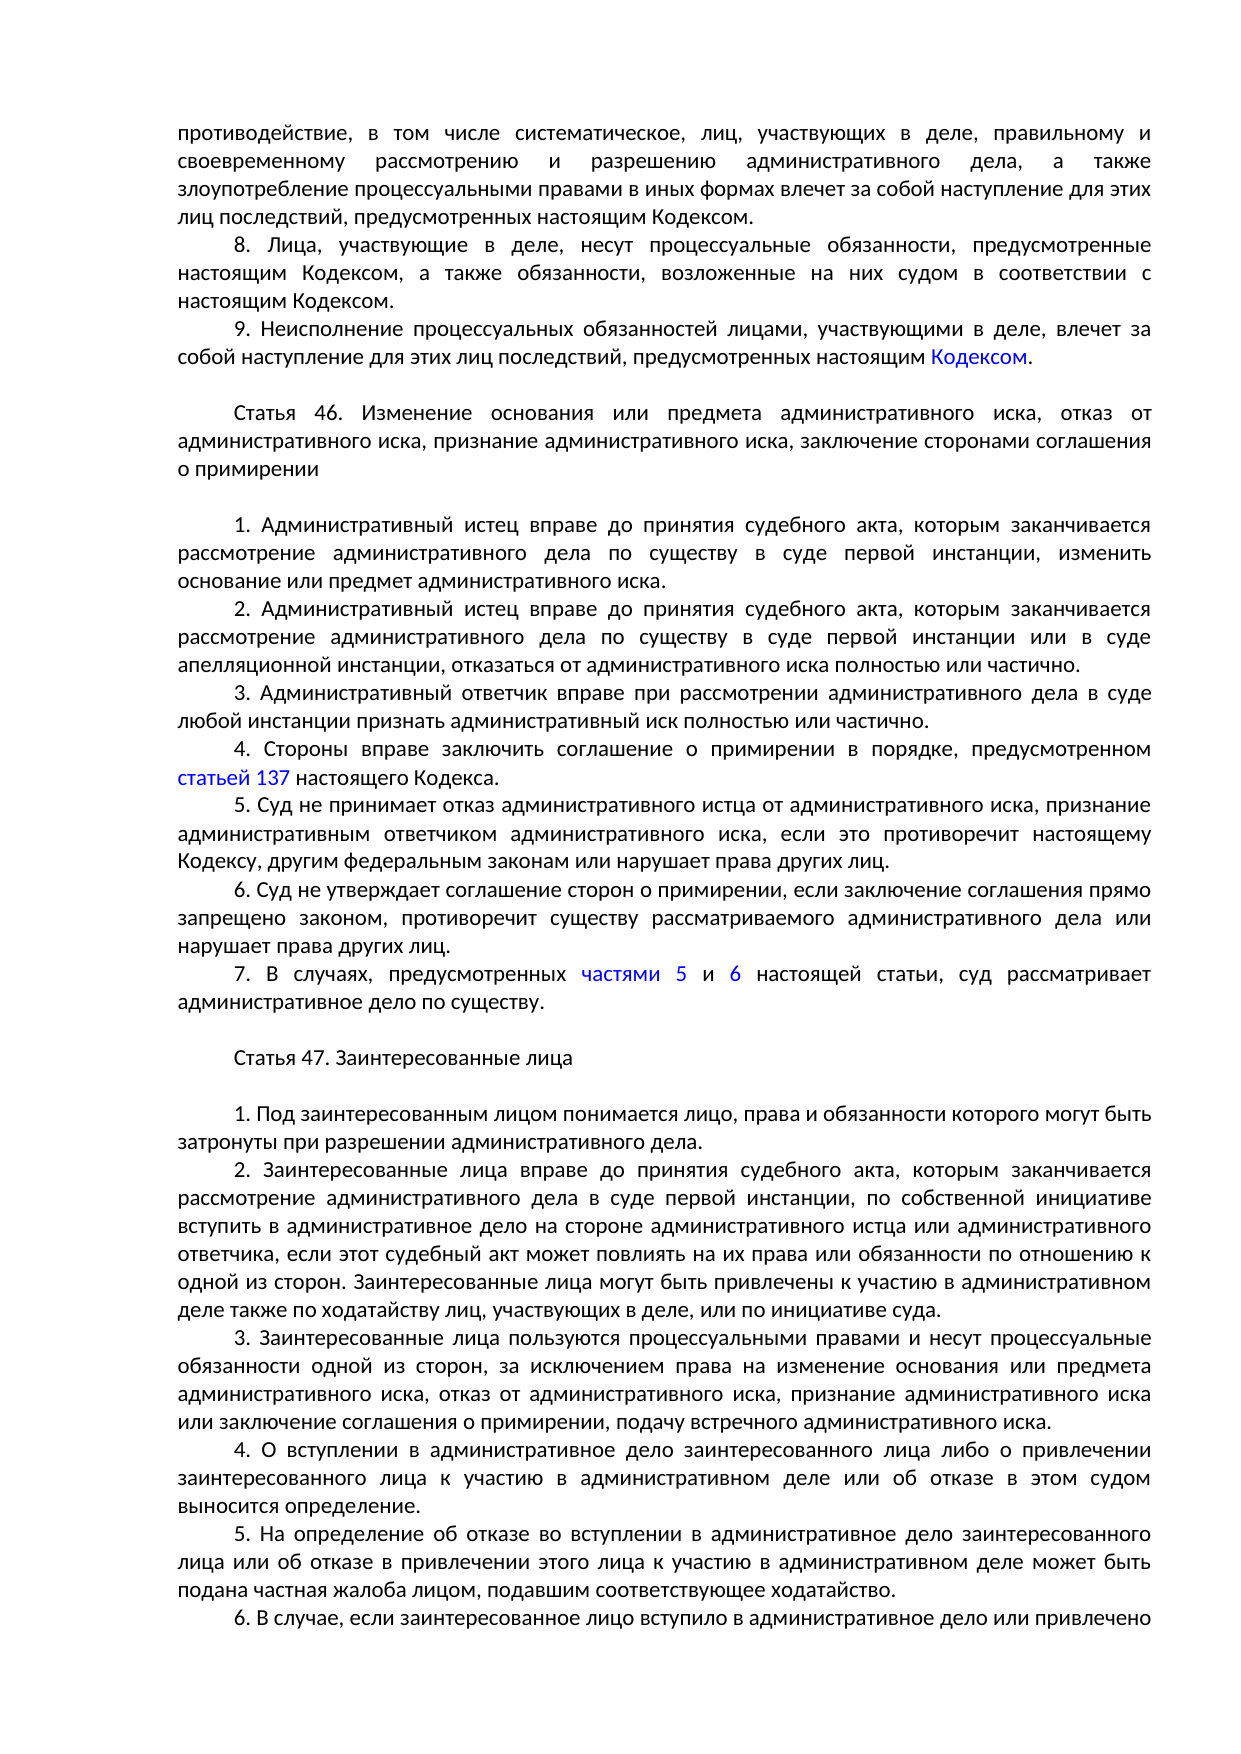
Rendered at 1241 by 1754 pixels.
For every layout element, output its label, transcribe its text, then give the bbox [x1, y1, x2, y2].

text Статья 46. Изменение основания или предмета административного иска, отказ от административного иска, признание административного иска, заключение сторонами соглашения о примирении [177, 398, 1152, 482]
text 5. Суд не принимает отказ административного истца от административного иска, признание административным ответчиком административного иска, если это противоречит настоящему Кодексу, другим федеральным законам или нарушает права других лиц. [177, 791, 1152, 875]
text 5. На определение об отказе во вступлении в административное дело заинтересованного лица или об отказе в привлечении этого лица к участию в административном деле может быть подана частная жалоба лицом, подавшим соответствующее ходатайство. [177, 1519, 1152, 1603]
text 7. В случаях, предусмотренных частями 5 и 6 настоящей статьи, суд рассматривает административное дело по существу. [177, 959, 1152, 1015]
text 3. Заинтересованные лица пользуются процессуальными правами и несут процессуальные обязанности одной из сторон, за исключением права на изменение основания или предмета административного иска, отказ от административного иска, признание административного иска или заключение соглашения о примирении, подачу встречного административного иска. [177, 1323, 1152, 1435]
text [177, 1603, 1152, 1631]
text 2. Заинтересованные лица вправе до принятия судебного акта, которым заканчивается рассмотрение административного дела в суде первой инстанции, по собственной инициативе вступить в административное дело на стороне административного истца или административного ответчика, если этот судебный акт может повлиять на их права или обязанности по отношению к одной из сторон. Заинтересованные лица могут быть привлечены к участию в административном деле также по ходатайству лиц, участвующих в деле, или по инициативе суда. [177, 1155, 1152, 1323]
text 4. Стороны вправе заключить соглашение о примирении в порядке, предусмотренном статьей 137 настоящего Кодекса. [177, 734, 1152, 791]
text 3. Административный ответчик вправе при рассмотрении административного дела в суде любой инстанции признать административный иск полностью или частично. [177, 678, 1152, 734]
text 9. Неисполнение процессуальных обязанностей лицами, участвующими в деле, влечет за собой наступление для этих лиц последствий, предусмотренных настоящим Кодексом. [177, 314, 1152, 370]
text 4. О вступлении в административное дело заинтересованного лица либо о привлечении заинтересованного лица к участию в административном деле или об отказе в этом судом выносится определение. [177, 1435, 1152, 1519]
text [177, 118, 1152, 230]
text 1. Административный истец вправе до принятия судебного акта, которым заканчивается рассмотрение административного дела по существу в суде первой инстанции, изменить основание или предмет административного иска. [177, 510, 1152, 594]
text Статья 47. Заинтересованные лица [177, 1043, 1152, 1071]
text 6. Суд не утверждает соглашение сторон о примирении, если заключение соглашения прямо запрещено законом, противоречит существу рассматриваемого административного дела или нарушает права других лиц. [177, 875, 1152, 959]
text 2. Административный истец вправе до принятия судебного акта, которым заканчивается рассмотрение административного дела по существу в суде первой инстанции или в суде апелляционной инстанции, отказаться от административного иска полностью или частично. [177, 594, 1152, 678]
text 1. Под заинтересованным лицом понимается лицо, права и обязанности которого могут быть затронуты при разрешении административного дела. [177, 1099, 1152, 1155]
text 8. Лица, участвующие в деле, несут процессуальные обязанности, предусмотренные настоящим Кодексом, а также обязанности, возложенные на них судом в соответствии с настоящим Кодексом. [177, 230, 1152, 314]
